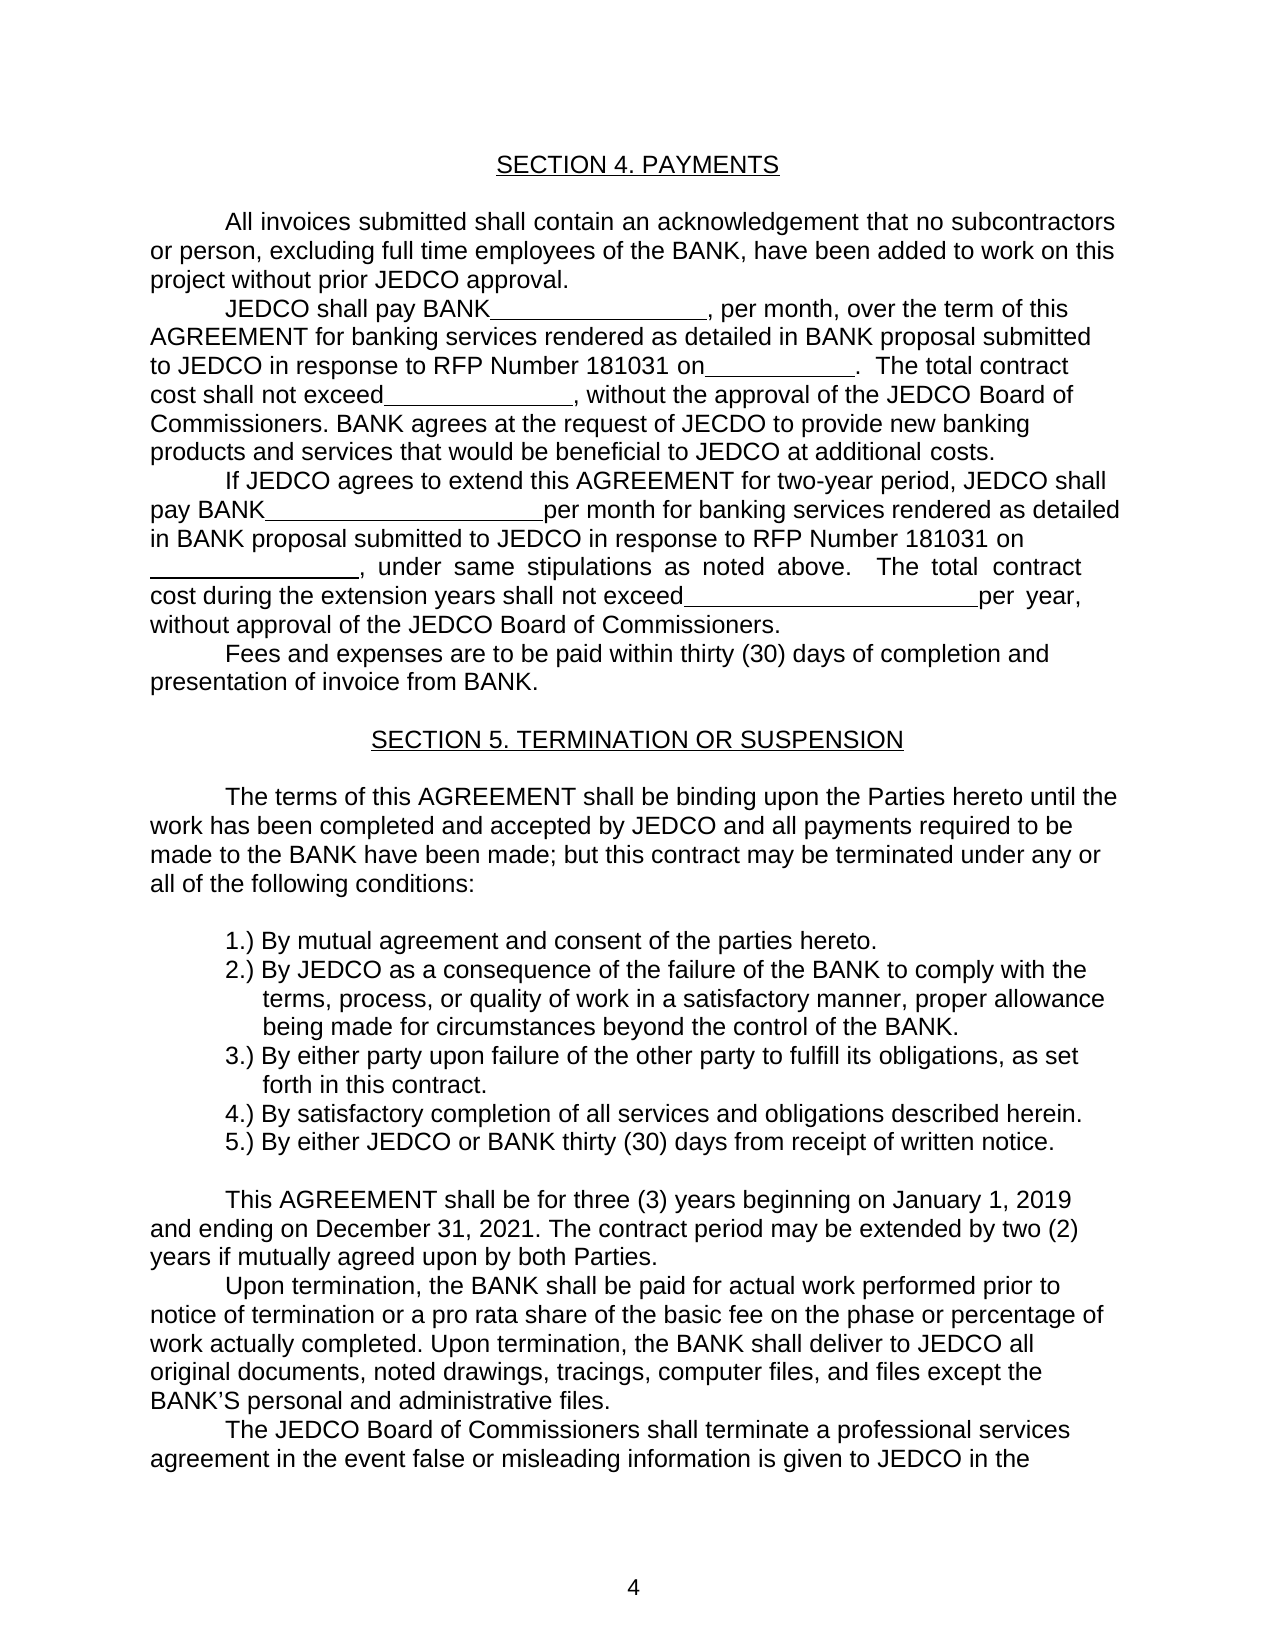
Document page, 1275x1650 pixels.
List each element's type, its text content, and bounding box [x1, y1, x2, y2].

text Fees and expenses are to be paid within thirty (30) days of completion and presentation of invoice from BANK. [150, 638, 1052, 696]
text If JEDCO agrees to extend this AGREEMENT for two-year period, JEDCO shall pay BANK per month for banking services rendered as detailed in BANK proposal submitted to JEDCO in response to RFP Number 181031 on [150, 466, 1121, 552]
text SECTION 5. TERMINATION OR SUSPENSION [371, 725, 1133, 753]
text Upon termination, the BANK shall be paid for actual work performed prior to notice of termination or a pro rata share of the basic fee on the phase or percentage of work actually completed. Upon termination, the BANK shall deliver to JEDCO all original documents, noted drawings, tracings, computer files, and files except the BANK’S personal and administrative files. [150, 1271, 1107, 1415]
text SECTION 4. PAYMENTS [379, 150, 896, 178]
text JEDCO shall pay BANK , per month, over the term of this AGREEMENT for banking services rendered as detailed in BANK proposal submitted to JEDCO in response to RFP Number 181031 on . The total contract cost shall not exceed , without the approval of the JEDCO Board of Commissioners. BANK agrees at the request of JECDO to provide new banking products and services that would be beneficial to JEDCO at additional costs. [150, 293, 1098, 466]
text The terms of this AGREEMENT shall be binding upon the Parties hereto until the work has been completed and accepted by JEDCO and all payments required to be made to the BANK have been made; but this contract may be terminated under any or all of the following conditions: [150, 782, 1121, 897]
text The JEDCO Board of Commissioners shall terminate a professional services agreement in the event false or misleading information is given to JEDCO in the [150, 1415, 1073, 1472]
text All invoices submitted shall contain an acknowledgement that no subcontractors or person, excluding full time employees of the BANK, have been added to work on this project without prior JEDCO approval. [150, 207, 1116, 293]
text 3.) By either party upon failure of the other party to fulfill its obligations, as set forth in this contract. [225, 1041, 1098, 1098]
text 4.) By satisfactory completion of all services and obligations described herein. 5.) By either JEDCO or BANK thirty (30) days from receipt of written notice. [225, 1098, 1086, 1156]
text , under same stipulations as noted above. The total contract cost during the extension years shall not exceed per year, without approval of the JEDCO Board of Commissioners. [150, 552, 1081, 638]
text This AGREEMENT shall be for three (3) years beginning on January 1, 2019 and ending on December 31, 2021. The contract period may be extended by two (2) years if mutually agreed upon by both Parties. [150, 1185, 1098, 1271]
text 1.) By mutual agreement and consent of the parties hereto. [225, 926, 1133, 955]
text 2.) By JEDCO as a consequence of the failure of the BANK to comply with the terms, process, or quality of work in a satisfactory manner, proper allowance being made for circumstances beyond the control of the BANK. [225, 955, 1108, 1041]
